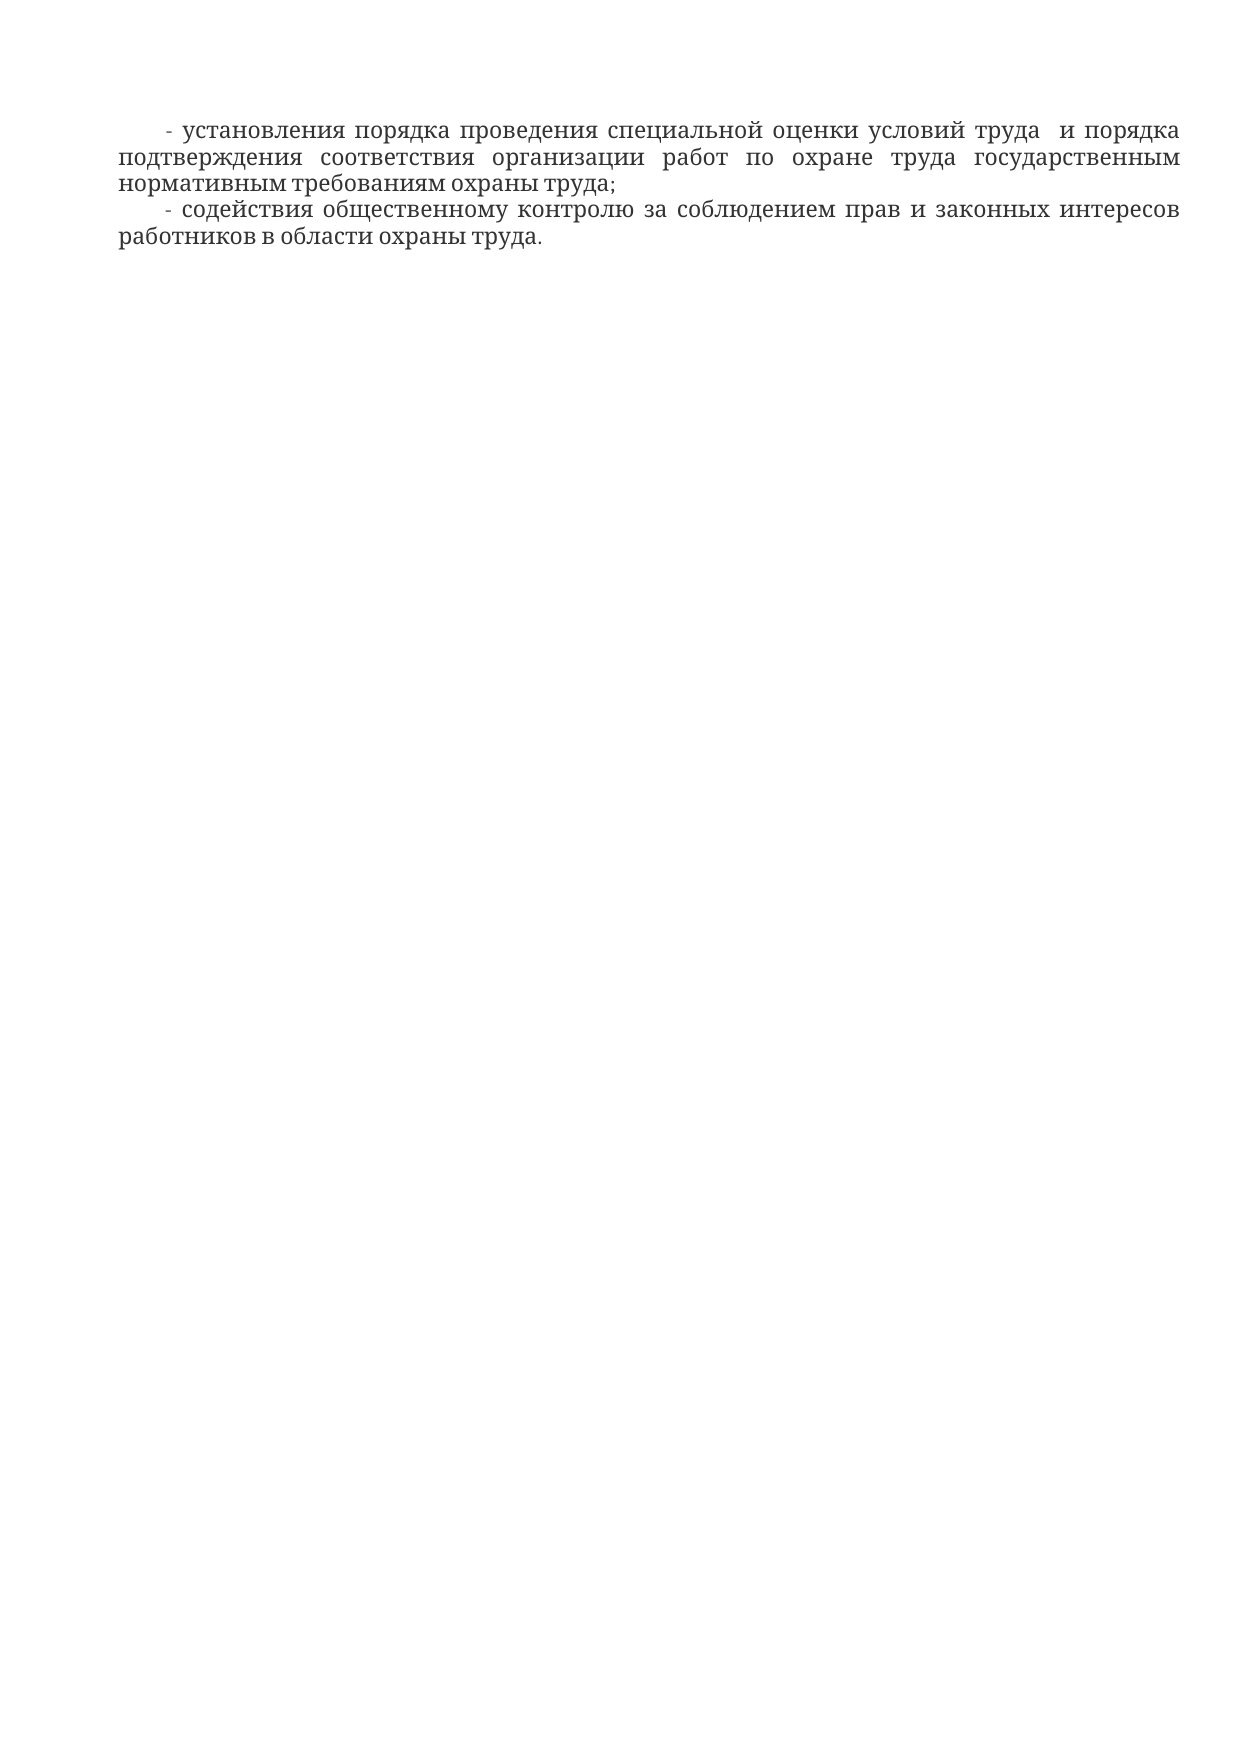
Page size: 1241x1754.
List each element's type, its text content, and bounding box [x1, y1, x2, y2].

text - содействия общественному контролю за соблюдением прав и законных интересов работников в области охраны труда. [118, 197, 1181, 250]
text - установления порядка проведения специальной оценки условий труда и порядка подтверждения соответствия организации работ по охране труда государственным нормативным требованиям охраны труда; [118, 118, 1181, 197]
